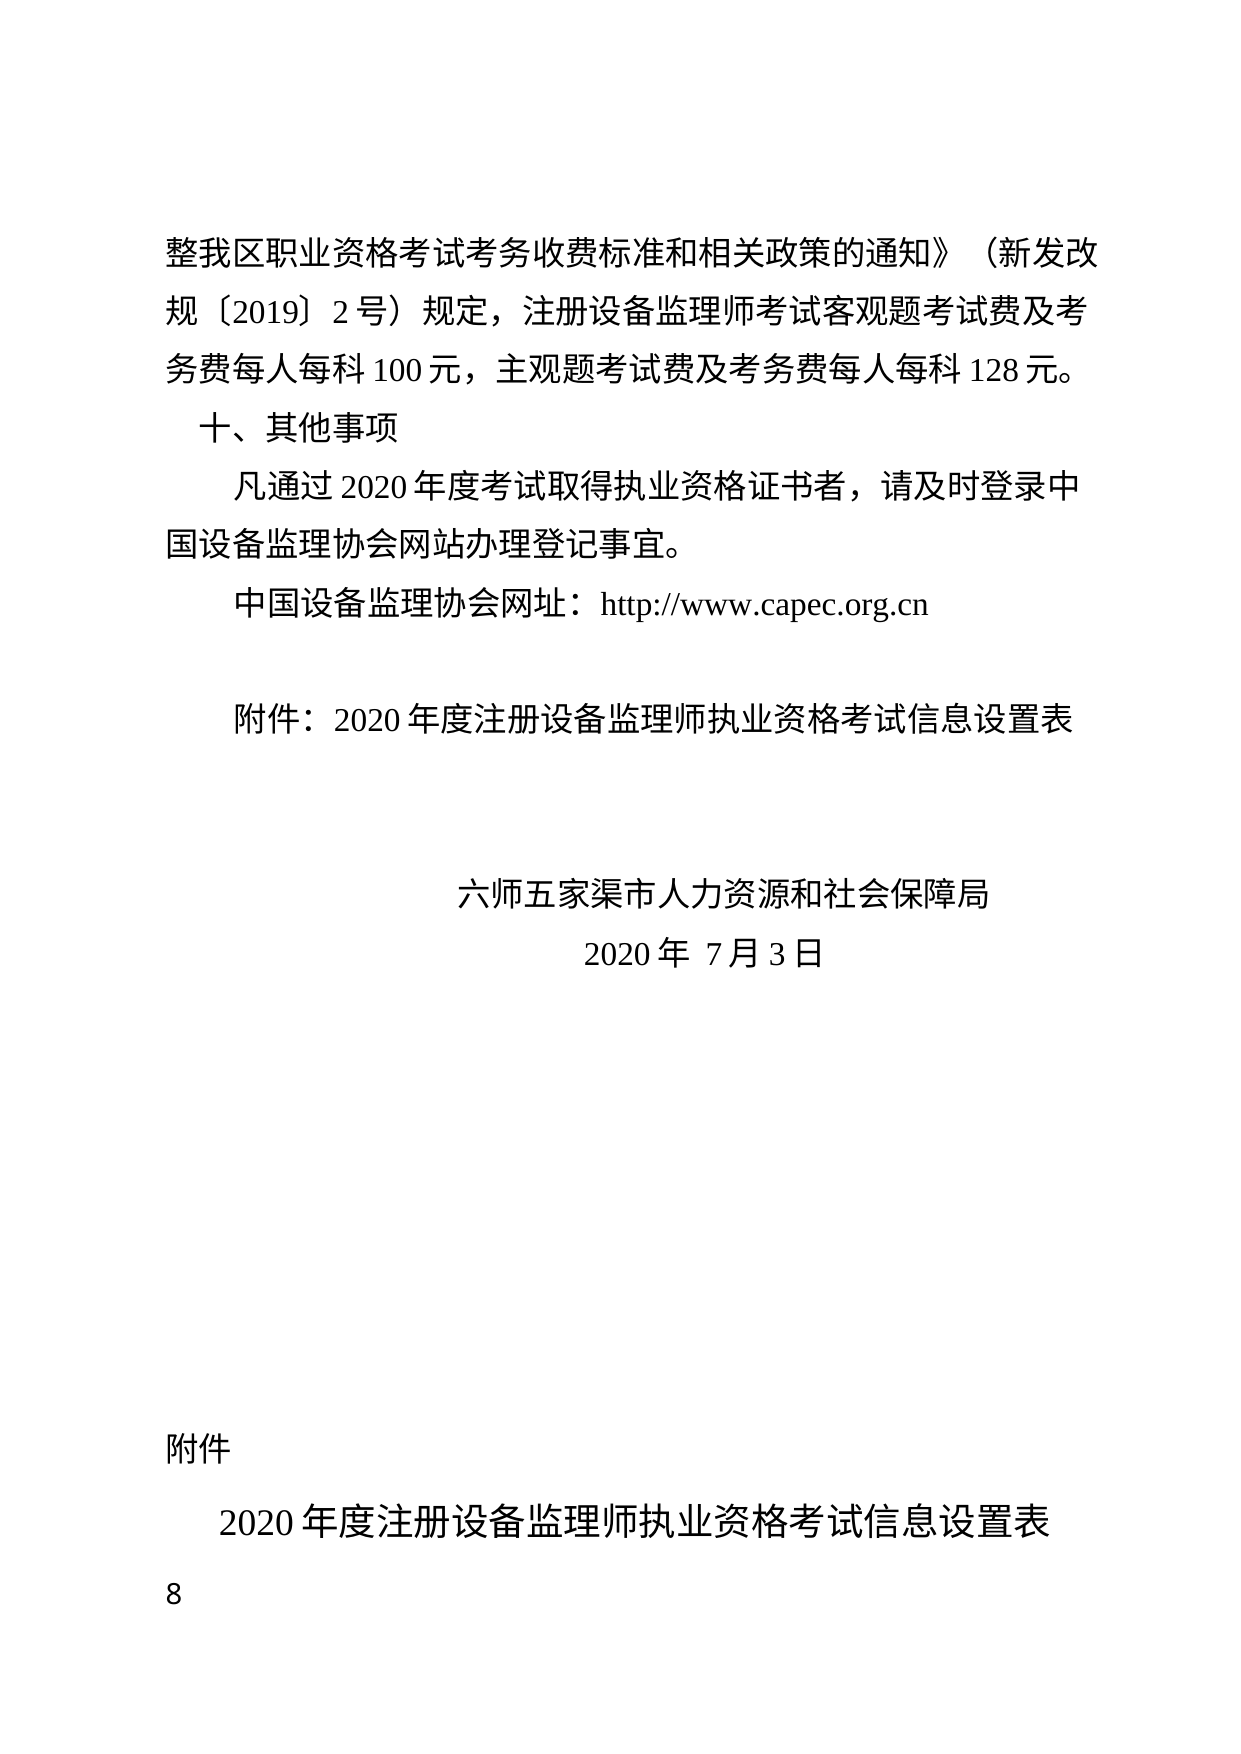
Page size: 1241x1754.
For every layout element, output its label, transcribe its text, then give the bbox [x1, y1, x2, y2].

text 2020年 7月3日 [165, 918, 1104, 977]
text 十、其他事项 [165, 393, 1104, 452]
text 2020年度注册设备监理师执业资格考试信息设置表 [165, 1492, 1104, 1546]
text 附件：2020年度注册设备监理师执业资格考试信息设置表 [165, 685, 1104, 743]
text 六师五家渠市人力资源和社会保障局 [165, 860, 1104, 918]
text 附件 [165, 1423, 1104, 1471]
text 中国设备监理协会网址：http://www.capec.org.cn [165, 568, 1104, 627]
text 凡通过2020年度考试取得执业资格证书者，请及时登录中国设备监理协会网站办理登记事宜。 [165, 452, 1104, 568]
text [165, 218, 1104, 393]
